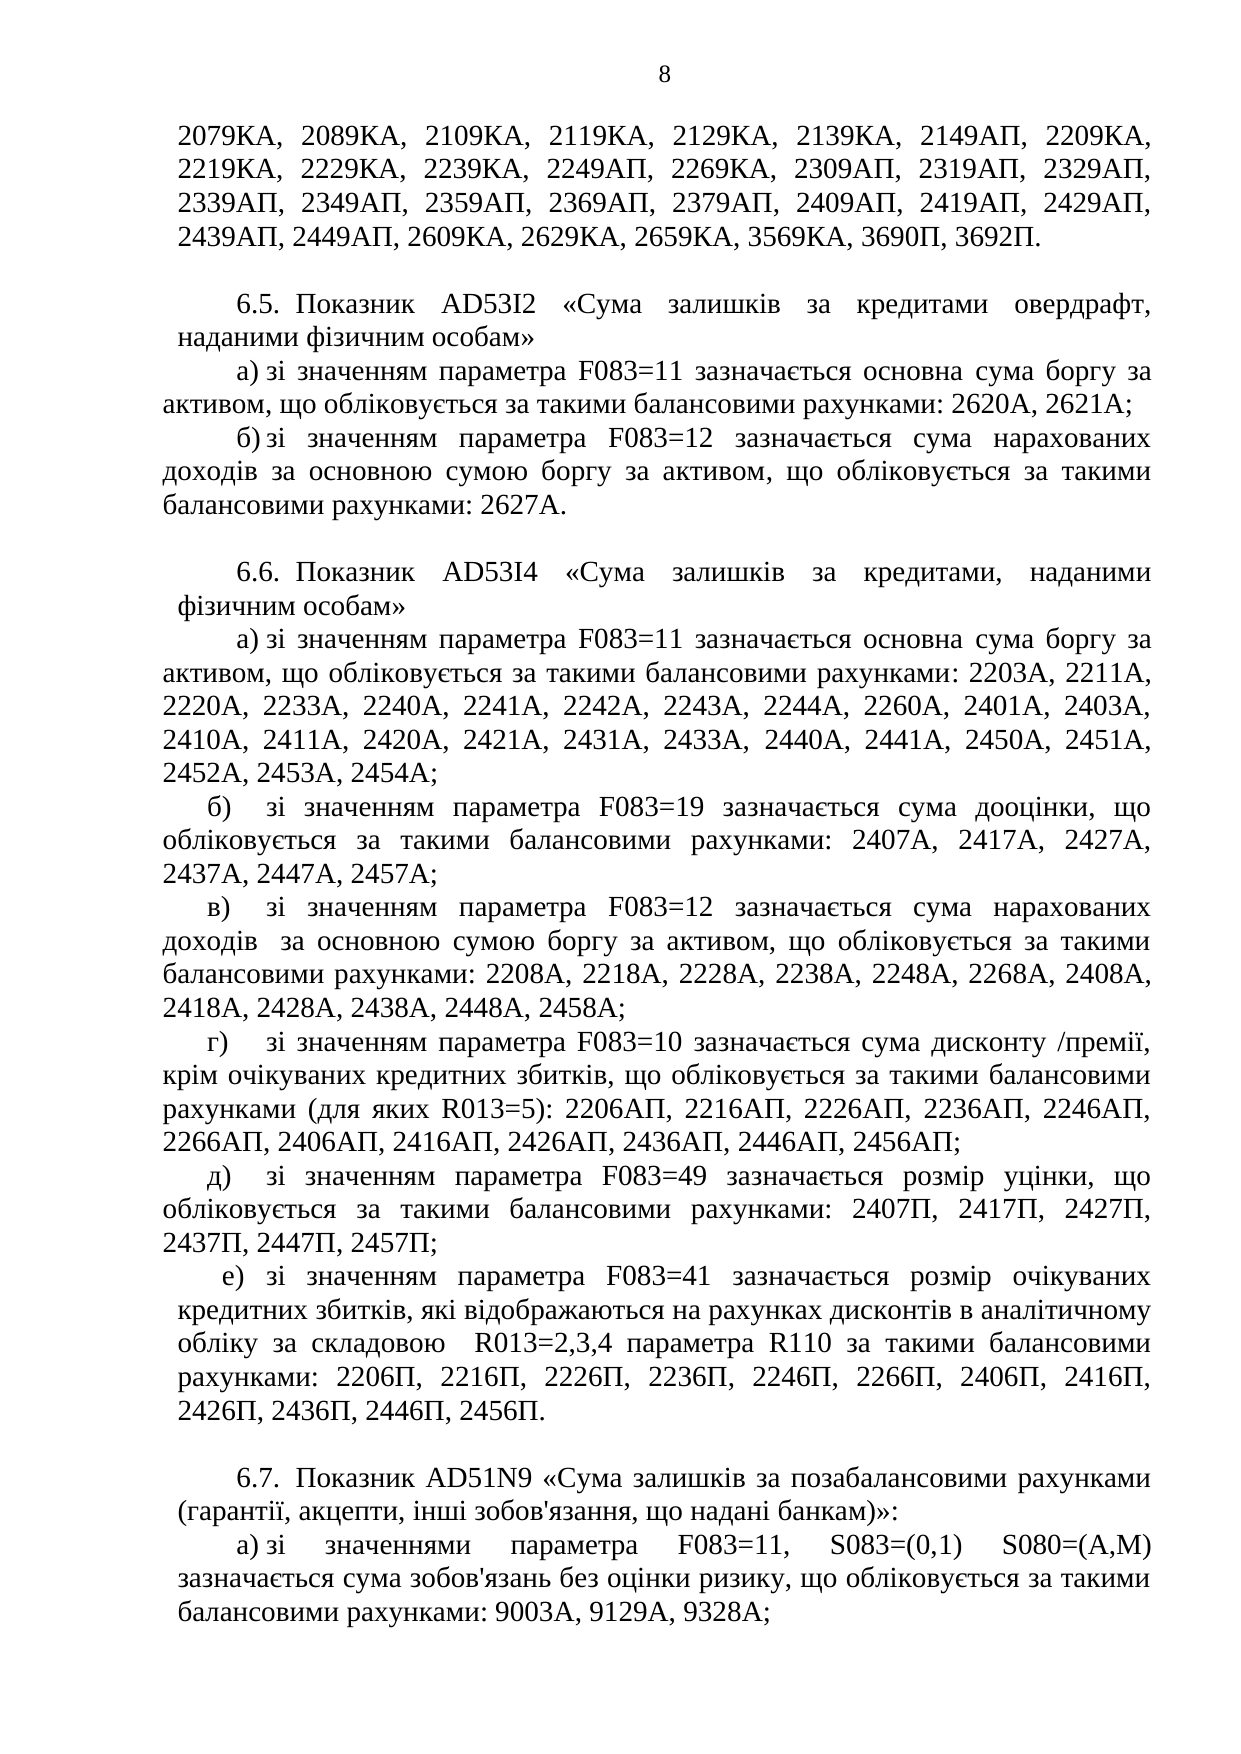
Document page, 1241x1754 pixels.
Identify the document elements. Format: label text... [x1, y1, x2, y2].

list зі значенням параметра F083=11 зазначається основна сума боргу за активом, що обліковується за такими балансовими рахунками: 2620A, 2621A; [162, 353, 1152, 420]
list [177, 118, 1152, 252]
list зі значенням параметра F083=41 зазначається розмір очікуваних кредитних збитків, які відображаються на рахунках дисконтів в аналітичному обліку за складовою R013=2,3,4 параметра R110 за такими балансовими рахунками: 2206П, 2216П, 2226П, 2236П, 2246П, 2266П, 2406П, 2416П, 2426П, 2436П, 2446П, 2456П. [177, 1258, 1152, 1426]
list зі значенням параметра F083=49 зазначається розмір уцінки, що обліковується за такими балансовими рахунками: 2407П, 2417П, 2427П, 2437П, 2447П, 2457П; [162, 1158, 1152, 1258]
list зі значеннями параметра F083=11, S083=(0,1) S080=(A,M) зазначається сума зобов'язань без оцінки ризику, що обліковується за такими балансовими рахунками: 9003А, 9129А, 9328A; [177, 1527, 1152, 1627]
list зі значенням параметра F083=12 зазначається сума нарахованих доходів за основною сумою боргу за активом, що обліковується за такими балансовими рахунками: 2208А, 2218А, 2228А, 2238А, 2248А, 2268А, 2408А, 2418А, 2428А, 2438А, 2448А, 2458А; [162, 889, 1152, 1024]
list зі значенням параметра F083=12 зазначається сума нарахованих доходів за основною сумою боргу за активом, що обліковується за такими балансовими рахунками: 2627А. [162, 420, 1152, 521]
list Показник AD51N9 «Сума залишків за позабалансовими рахунками (гарантії, акцепти, інші зобов'язання, що надані банкам)»: [177, 1460, 1152, 1527]
list Показник AD53I2 «Сума залишків за кредитами овердрафт, наданими фізичним особам» [177, 286, 1152, 353]
list зі значенням параметра F083=10 зазначається сума дисконту /премії, крім очікуваних кредитних збитків, що обліковується за такими балансовими рахунками (для яких R013=5): 2206АП, 2216АП, 2226АП, 2236АП, 2246АП, 2266АП, 2406АП, 2416АП, 2426АП, 2436АП, 2446АП, 2456АП; [162, 1024, 1152, 1158]
list зі значенням параметра F083=19 зазначається сума дооцінки, що обліковується за такими балансовими рахунками: 2407А, 2417А, 2427А, 2437А, 2447А, 2457А; [162, 789, 1152, 889]
list Показник AD53I4 «Сума залишків за кредитами, наданими фізичним особам» [177, 554, 1152, 621]
list зі значенням параметра F083=11 зазначається основна сума боргу за активом, що обліковується за такими балансовими рахунками: 2203А, 2211А, 2220А, 2233А, 2240А, 2241А, 2242А, 2243А, 2244А, 2260А, 2401А, 2403А, 2410А, 2411А, 2420А, 2421А, 2431А, 2433А, 2440А, 2441А, 2450А, 2451А, 2452А, 2453А, 2454А; [162, 621, 1152, 789]
